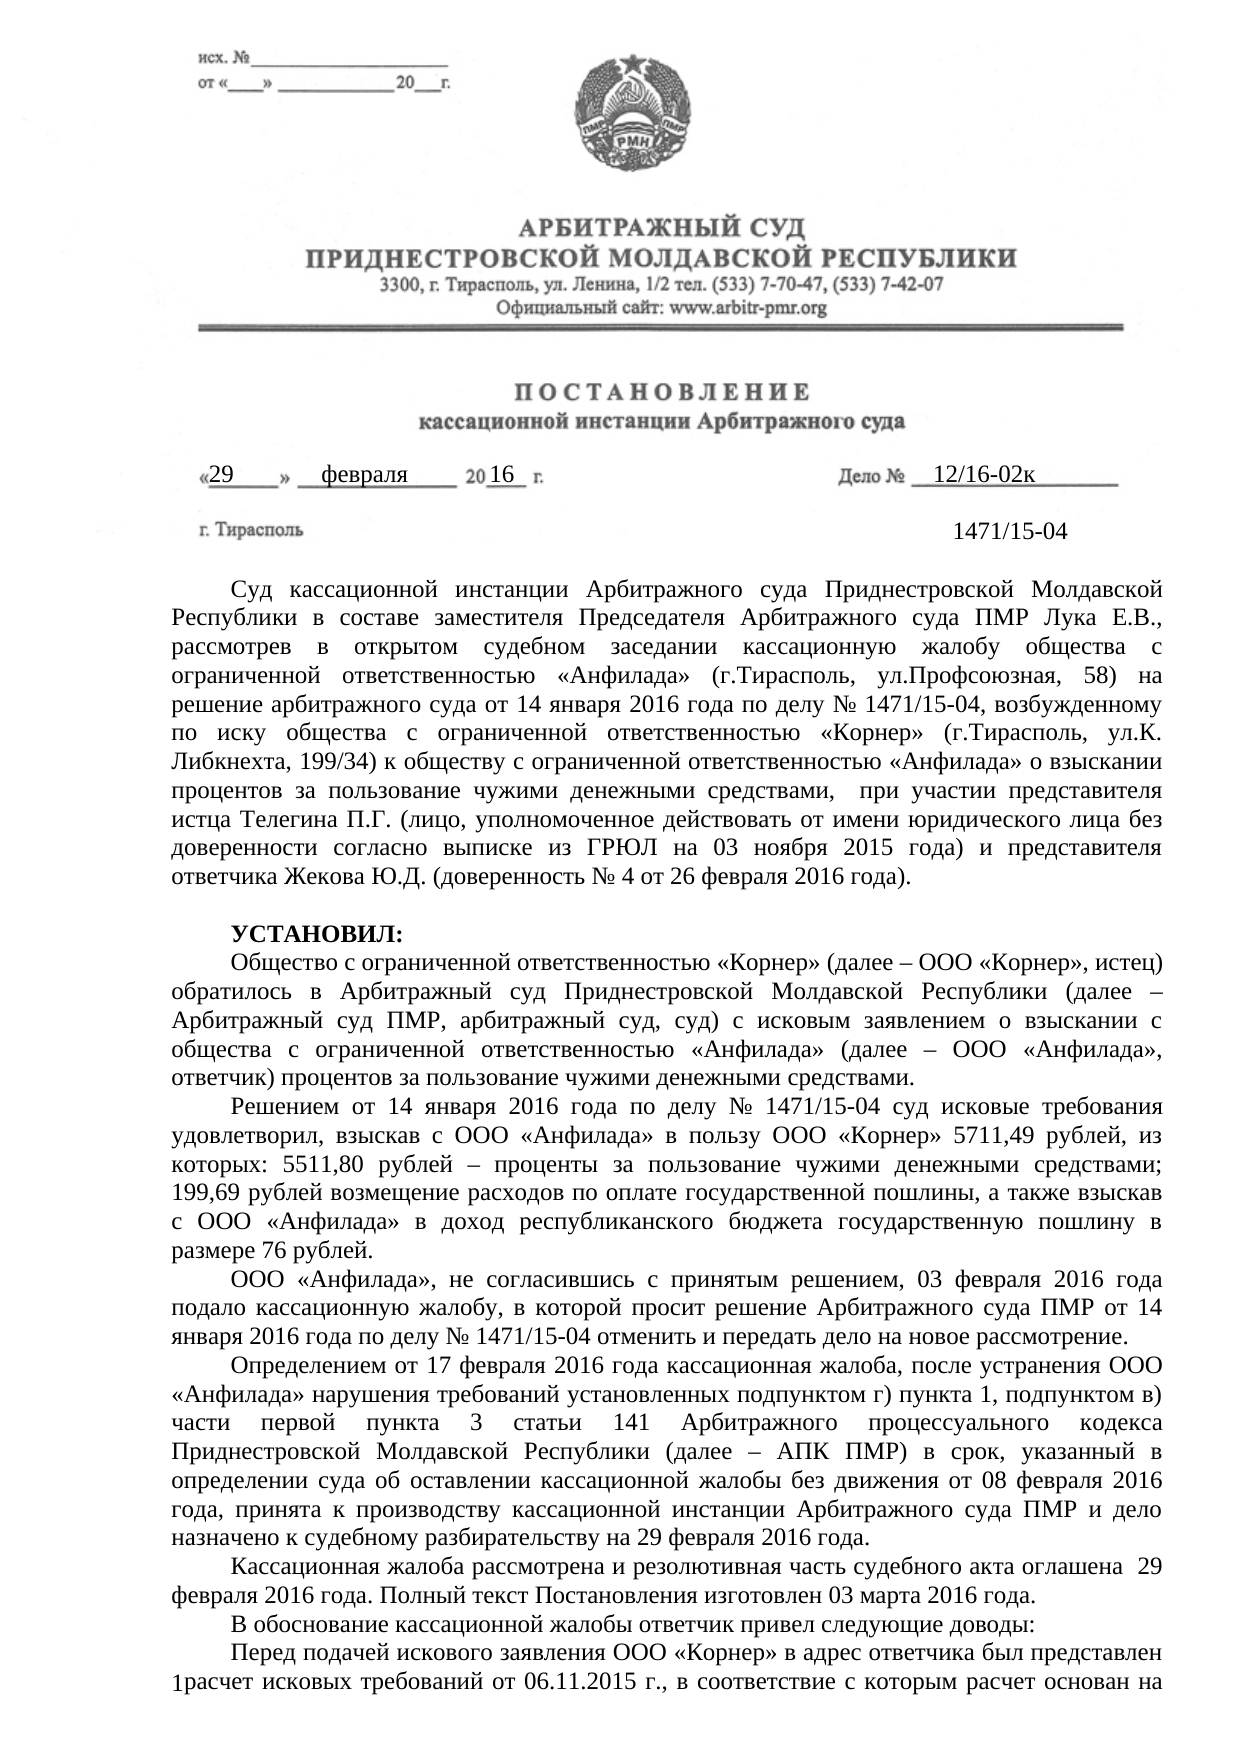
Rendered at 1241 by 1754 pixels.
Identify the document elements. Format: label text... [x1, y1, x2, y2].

text Определением от 17 февраля 2016 года кассационная жалоба, после устранения ООО «Анфилада» нарушения требований установленных подпунктом г) пункта 1, подпунктом в) части первой пункта 3 статьи 141 Арбитражного процессуального кодекса Приднестровской Молдавской Республики (далее – АПК ПМР) в срок, указанный в определении суда об оставлении кассационной жалобы без движения от 08 февраля 2016 года, принята к производству кассационной инстанции Арбитражного суда ПМР и дело назначено к судебному разбирательству на 29 февраля 2016 года. [171, 1350, 1163, 1551]
text УСТАНОВИЛ: [171, 919, 1163, 947]
text Решением от 14 января 2016 года по делу № 1471/15-04 суд исковые требования удовлетворил, взыскав с ООО «Анфилада» в пользу ООО «Корнер» 5711,49 рублей, из которых: 5511,80 рублей – проценты за пользование чужими денежными средствами; 199,69 рублей возмещение расходов по оплате государственной пошлины, а также взыскав с ООО «Анфилада» в доход республиканского бюджета государственную пошлину в размере 76 рублей. [171, 1091, 1163, 1264]
text В обоснование кассационной жалобы ответчик привел следующие доводы: [171, 1609, 1163, 1637]
text ООО «Анфилада», не согласившись с принятым решением, 03 февраля 2016 года подало кассационную жалобу, в которой просит решение Арбитражного суда ПМР от 14 января 2016 года по делу № 1471/15-04 отменить и передать дело на новое рассмотрение. [171, 1264, 1163, 1350]
text Суд кассационной инстанции Арбитражного суда Приднестровской Молдавской Республики в составе заместителя Председателя Арбитражного суда ПМР Лука Е.В., рассмотрев в открытом судебном заседании кассационную жалобу общества с ограниченной ответственностью «Анфилада» (г.Тирасполь, ул.Профсоюзная, 58) на решение арбитражного суда от 14 января 2016 года по делу № 1471/15-04, возбужденному по иску общества с ограниченной ответственностью «Корнер» (г.Тирасполь, ул.К. Либкнехта, 199/34) к обществу с ограниченной ответственностью «Анфилада» о взыскании процентов за пользование чужими денежными средствами, при участии представителя истца Телегина П.Г. (лицо, уполномоченное действовать от имени юридического лица без доверенности согласно выписке из ГРЮЛ на 03 ноября 2015 года) и представителя ответчика Жекова Ю.Д. (доверенность № 4 от 26 февраля 2016 года). [171, 574, 1163, 890]
text 29 февраля 16 12/16-02к [171, 459, 1163, 487]
text Общество с ограниченной ответственностью «Корнер» (далее – ООО «Корнер», истец) обратилось в Арбитражный суд Приднестровской Молдавской Республики (далее – Арбитражный суд ПМР, арбитражный суд, суд) с исковым заявлением о взыскании с общества с ограниченной ответственностью «Анфилада» (далее – ООО «Анфилада», ответчик) процентов за пользование чужими денежными средствами. [171, 947, 1163, 1091]
text Кассационная жалоба рассмотрена и резолютивная часть судебного акта оглашена 29 февраля 2016 года. Полный текст Постановления изготовлен 03 марта 2016 года. [171, 1551, 1163, 1609]
picture [0, 23, 1202, 554]
text 1471/15-04 [171, 516, 1163, 545]
